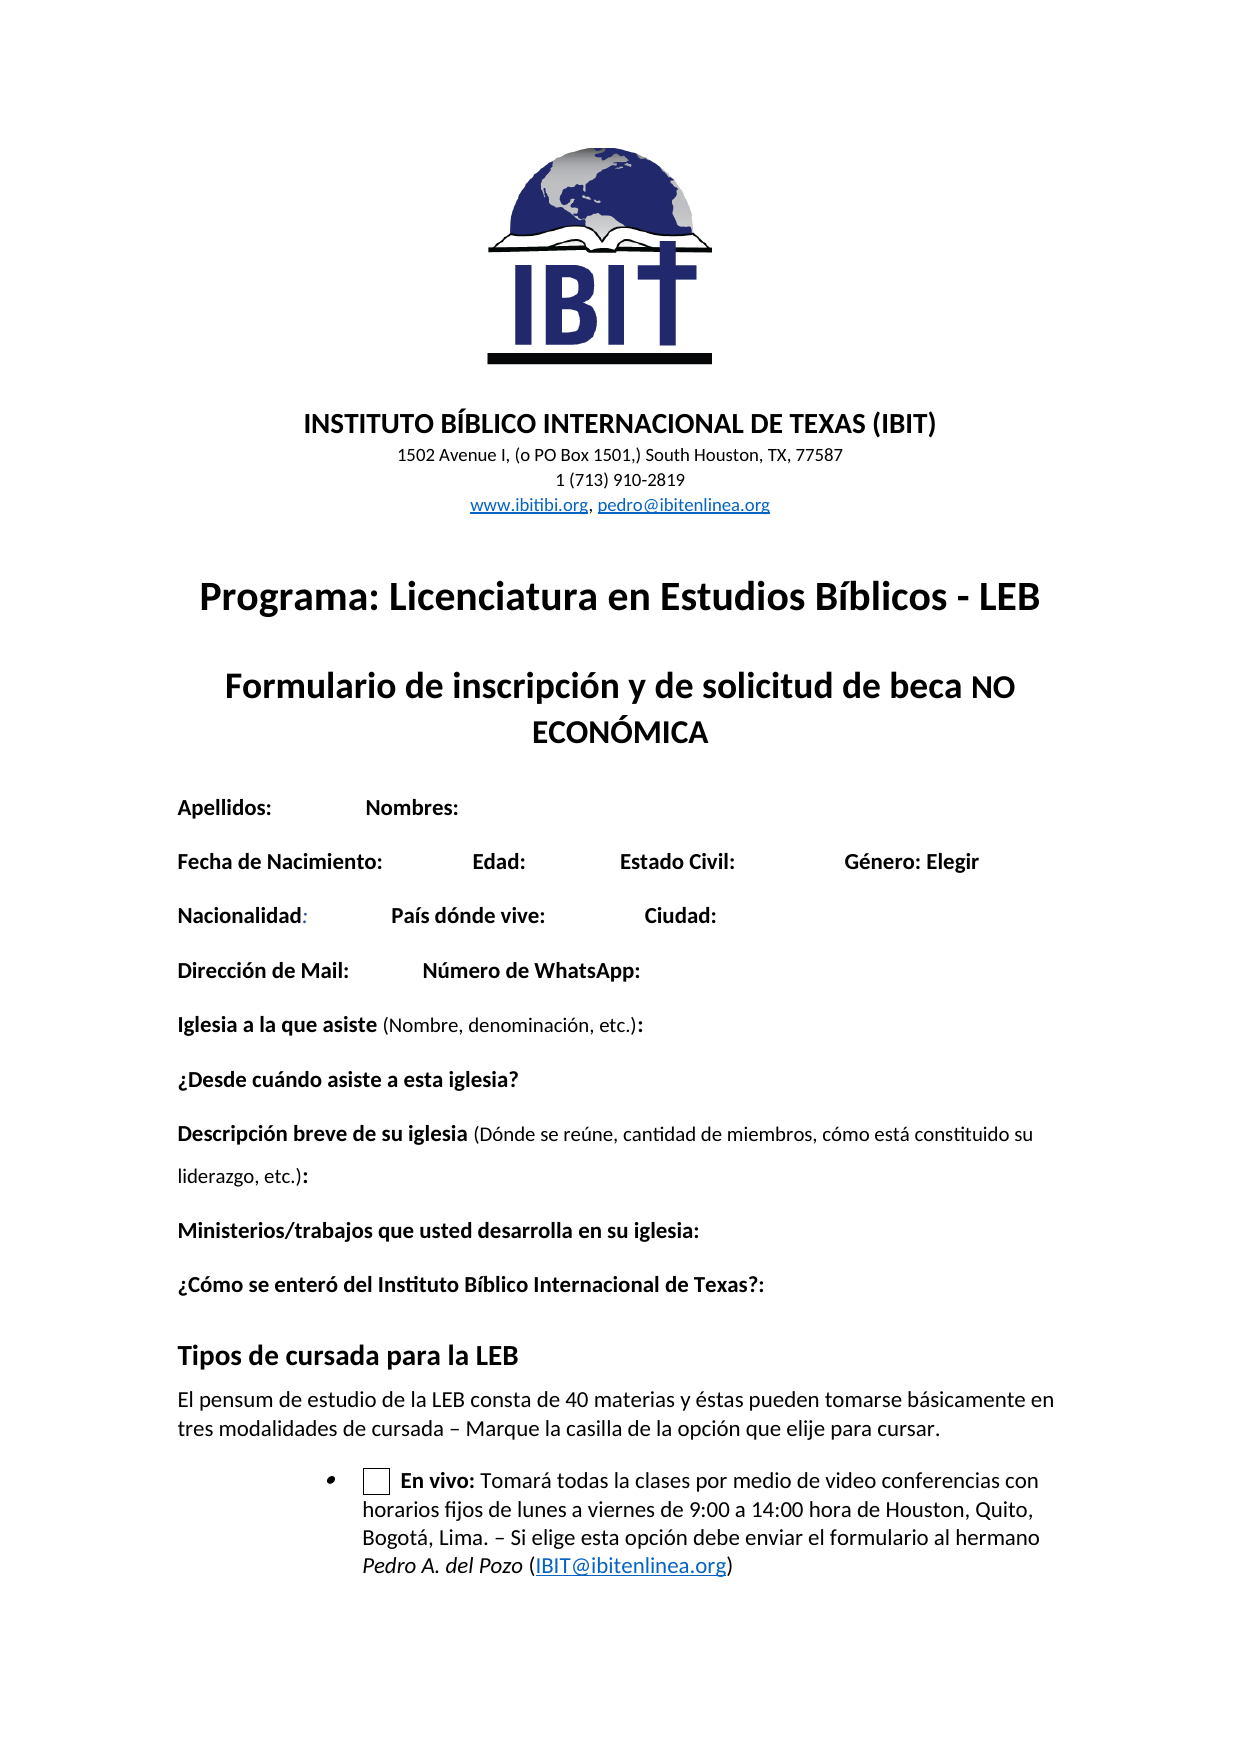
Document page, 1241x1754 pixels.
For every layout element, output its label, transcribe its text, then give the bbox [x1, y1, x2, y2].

text Descripción breve de su iglesia (Dónde se reúne, cantidad de miembros, cómo está constituido su liderazgo, etc.): [177, 1119, 1063, 1189]
text Apellidos: Nombres: [177, 793, 1063, 821]
text Fecha de Nacimiento: Edad: Estado Civil: Género: [177, 847, 1063, 875]
list En vivo: Tomará todas la clases por medio de video conferencias con horarios fijos de lunes a viernes de 9:00 a 14:00 hora de Houston, Quito, Bogotá, Lima. – Si elige esta opción debe enviar el formulario al hermano Pedro A. del Pozo (IBIT@ibitenlinea.org) [325, 1467, 1063, 1579]
text Formulario de inscripción y de solicitud de beca NO ECONÓMICA [177, 662, 1063, 752]
text 1502 Avenue I, (o PO Box 1501,) South Houston, TX, 77587 [177, 443, 1063, 466]
text Tipos de cursada para la LEB [177, 1337, 1063, 1373]
text Nacionalidad: País dónde vive: Ciudad: [177, 902, 1063, 930]
text El pensum de estudio de la LEB consta de 40 materias y éstas pueden tomarse básicamente en tres modalidades de cursada – Marque la casilla de la opción que elije para cursar. [177, 1386, 1063, 1442]
text Dirección de Mail: Número de WhatsApp: [177, 956, 1063, 984]
text www.ibitibi.org, pedro@ibitenlinea.org [177, 493, 1063, 516]
text ¿Cómo se enteró del Instituto Bíblico Internacional de Texas?: [177, 1271, 1063, 1298]
text Ministerios/trabajos que usted desarrolla en su iglesia: [177, 1216, 1063, 1244]
picture [480, 148, 712, 367]
text INSTITUTO BÍBLICO INTERNACIONAL DE TEXAS (IBIT) [177, 405, 1063, 441]
text Iglesia a la que asiste (Nombre, denominación, etc.): [177, 1011, 1063, 1039]
text 1 (713) 910-2819 [177, 468, 1063, 491]
text ¿Desde cuándo asiste a esta iglesia? [177, 1065, 1063, 1093]
text Programa: Licenciatura en Estudios Bíblicos - LEB [177, 570, 1063, 621]
